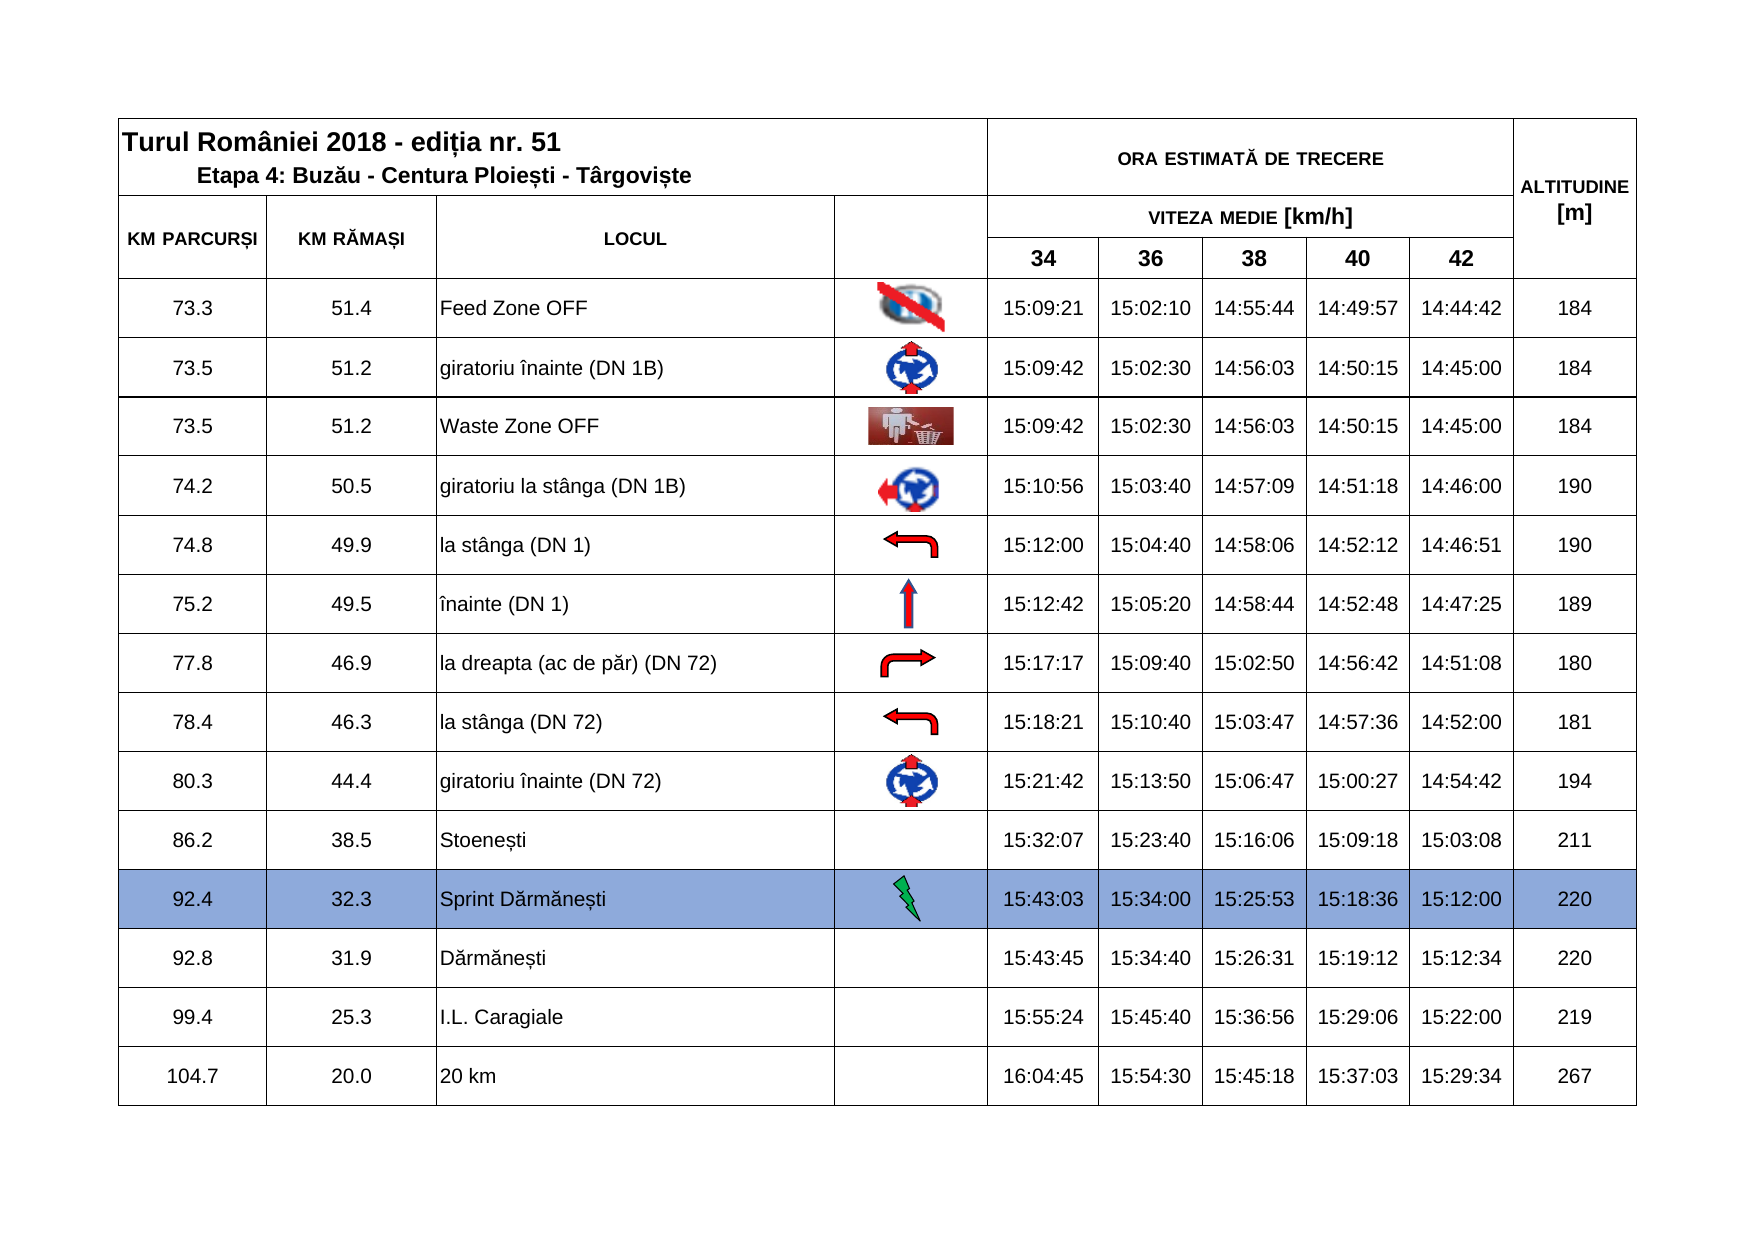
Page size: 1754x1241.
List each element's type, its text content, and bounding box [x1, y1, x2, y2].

table_cell 15:12:42 [988, 575, 1098, 633]
table_cell [835, 811, 987, 869]
table_cell 16:04:45 [988, 1047, 1098, 1105]
table_cell 14:57:09 [1203, 456, 1306, 514]
table_cell 99.4 [119, 988, 266, 1046]
table_cell 220 [1514, 870, 1636, 928]
table_cell 15:32:07 [988, 811, 1098, 869]
table_cell 15:19:12 [1307, 929, 1409, 987]
table_cell 181 [1514, 693, 1636, 751]
table_cell 34 [988, 238, 1098, 278]
table_cell [835, 752, 987, 810]
table_cell 15:10:56 [988, 456, 1098, 514]
table_cell 92.4 [119, 870, 266, 928]
table_cell 86.2 [119, 811, 266, 869]
table_cell 51.2 [267, 398, 436, 455]
table_cell 73.5 [119, 398, 266, 455]
table_cell 14:54:42 [1410, 752, 1513, 810]
table_cell [835, 456, 987, 514]
table_cell Dărmănești [437, 929, 834, 987]
table_cell 184 [1514, 338, 1636, 396]
table_cell 74.8 [119, 516, 266, 573]
table_cell 14:55:44 [1203, 279, 1306, 337]
table_cell 190 [1514, 456, 1636, 514]
table_cell 15:09:42 [988, 398, 1098, 455]
table_cell 15:22:00 [1410, 988, 1513, 1046]
table_cell 15:12:34 [1410, 929, 1513, 987]
table_cell la stânga (DN 72) [437, 693, 834, 751]
table_cell I.L. Caragiale [437, 988, 834, 1046]
table_cell 104.7 [119, 1047, 266, 1105]
table_cell 15:12:00 [1410, 870, 1513, 928]
table_cell 14:57:36 [1307, 693, 1409, 751]
table_cell 15:10:40 [1099, 693, 1202, 751]
table_cell 20 km [437, 1047, 834, 1105]
table_cell 15:06:47 [1203, 752, 1306, 810]
table_cell [835, 338, 987, 396]
table_cell 15:37:03 [1307, 1047, 1409, 1105]
table_cell 15:04:40 [1099, 516, 1202, 573]
table_cell [835, 1047, 987, 1105]
table_cell 15:36:56 [1203, 988, 1306, 1046]
table_cell 15:45:18 [1203, 1047, 1306, 1105]
table_header ora estimată de trecere [988, 119, 1513, 195]
table_cell 14:46:00 [1410, 456, 1513, 514]
table_cell [835, 196, 987, 278]
table_cell 15:12:00 [988, 516, 1098, 573]
table_cell la stânga (DN 1) [437, 516, 834, 573]
table_cell 15:29:34 [1410, 1047, 1513, 1105]
table_cell 73.3 [119, 279, 266, 337]
table_cell 15:00:27 [1307, 752, 1409, 810]
table_cell 15:02:30 [1099, 398, 1202, 455]
table_cell 14:50:15 [1307, 338, 1409, 396]
table_cell 15:09:18 [1307, 811, 1409, 869]
table_cell [835, 693, 987, 751]
table_cell 49.5 [267, 575, 436, 633]
table_cell 15:09:40 [1099, 634, 1202, 692]
table_cell 42 [1410, 238, 1513, 278]
table_cell 38.5 [267, 811, 436, 869]
table_header altitudine [m] [1514, 119, 1636, 278]
table_cell 15:02:10 [1099, 279, 1202, 337]
table_cell 44.4 [267, 752, 436, 810]
table_cell 15:02:30 [1099, 338, 1202, 396]
table_cell 49.9 [267, 516, 436, 573]
table_cell 77.8 [119, 634, 266, 692]
table_cell 14:58:44 [1203, 575, 1306, 633]
table_cell 180 [1514, 634, 1636, 692]
table_header Turul României 2018 - ediția nr. 51 Etapa 4: Buzău - Centura Ploiești - Târgoviște [119, 119, 987, 195]
table_cell 14:51:08 [1410, 634, 1513, 692]
table_cell km rămași [267, 196, 436, 278]
picture [868, 407, 954, 445]
table_cell 267 [1514, 1047, 1636, 1105]
table_cell 15:05:20 [1099, 575, 1202, 633]
table_cell 14:52:12 [1307, 516, 1409, 573]
table_cell [835, 929, 987, 987]
table_cell 50.5 [267, 456, 436, 514]
table_cell înainte (DN 1) [437, 575, 834, 633]
table_cell 80.3 [119, 752, 266, 810]
table_cell 15:29:06 [1307, 988, 1409, 1046]
table_cell 211 [1514, 811, 1636, 869]
table_cell 15:34:00 [1099, 870, 1202, 928]
table_cell 20.0 [267, 1047, 436, 1105]
table_cell 15:02:50 [1203, 634, 1306, 692]
table_cell 15:25:53 [1203, 870, 1306, 928]
table_cell Stoenești [437, 811, 834, 869]
table_cell 92.8 [119, 929, 266, 987]
table_cell [835, 870, 987, 928]
table_cell 14:46:51 [1410, 516, 1513, 573]
table_cell 32.3 [267, 870, 436, 928]
table_cell 15:18:36 [1307, 870, 1409, 928]
table_cell 15:54:30 [1099, 1047, 1202, 1105]
table_cell 184 [1514, 398, 1636, 455]
table_cell 14:51:18 [1307, 456, 1409, 514]
picture [883, 341, 939, 394]
table_cell 15:03:08 [1410, 811, 1513, 869]
table_cell 14:52:00 [1410, 693, 1513, 751]
table_cell 15:45:40 [1099, 988, 1202, 1046]
table_cell 15:23:40 [1099, 811, 1202, 869]
table_cell 14:56:03 [1203, 398, 1306, 455]
table_cell 31.9 [267, 929, 436, 987]
table_cell km parcurși [119, 196, 266, 278]
table_cell Feed Zone OFF [437, 279, 834, 337]
table_cell 51.2 [267, 338, 436, 396]
table_cell 14:44:42 [1410, 279, 1513, 337]
table_cell 15:26:31 [1203, 929, 1306, 987]
table_cell 15:17:17 [988, 634, 1098, 692]
table_cell 15:43:45 [988, 929, 1098, 987]
table_cell 15:18:21 [988, 693, 1098, 751]
table_cell 189 [1514, 575, 1636, 633]
table_cell [835, 398, 987, 455]
table_cell 14:56:42 [1307, 634, 1409, 692]
table_cell Sprint Dărmănești [437, 870, 834, 928]
table_cell 15:55:24 [988, 988, 1098, 1046]
table_cell 75.2 [119, 575, 266, 633]
table_cell [835, 988, 987, 1046]
table_cell 25.3 [267, 988, 436, 1046]
table_cell 38 [1203, 238, 1306, 278]
table_cell 74.2 [119, 456, 266, 514]
table_cell 40 [1307, 238, 1409, 278]
table_cell 36 [1099, 238, 1202, 278]
table_cell 15:09:21 [988, 279, 1098, 337]
table_cell Waste Zone OFF [437, 398, 834, 455]
table_cell 190 [1514, 516, 1636, 573]
table_cell 15:21:42 [988, 752, 1098, 810]
table_cell 219 [1514, 988, 1636, 1046]
table_cell 14:45:00 [1410, 338, 1513, 396]
table_cell viteza medie [km/h] [988, 196, 1513, 237]
table_cell 15:03:47 [1203, 693, 1306, 751]
table_cell 15:43:03 [988, 870, 1098, 928]
table_cell locul [437, 196, 834, 278]
table_cell [835, 575, 987, 633]
table_cell 15:34:40 [1099, 929, 1202, 987]
table_cell 15:09:42 [988, 338, 1098, 396]
table_cell 15:03:40 [1099, 456, 1202, 514]
table_cell 14:49:57 [1307, 279, 1409, 337]
table_cell 184 [1514, 279, 1636, 337]
table_cell 14:50:15 [1307, 398, 1409, 455]
table_cell 14:45:00 [1410, 398, 1513, 455]
table_cell [835, 634, 987, 692]
table_cell 14:58:06 [1203, 516, 1306, 573]
table_cell 14:52:48 [1307, 575, 1409, 633]
table_cell giratoriu înainte (DN 72) [437, 752, 834, 810]
picture [883, 754, 939, 807]
table_cell la dreapta (ac de păr) (DN 72) [437, 634, 834, 692]
table_cell 73.5 [119, 338, 266, 396]
table_cell 46.3 [267, 693, 436, 751]
table_cell 46.9 [267, 634, 436, 692]
table_cell 220 [1514, 929, 1636, 987]
table_cell 51.4 [267, 279, 436, 337]
table_cell 14:56:03 [1203, 338, 1306, 396]
table_cell 194 [1514, 752, 1636, 810]
table_cell giratoriu la stânga (DN 1B) [437, 456, 834, 514]
table_cell 15:13:50 [1099, 752, 1202, 810]
table_cell [835, 279, 987, 337]
picture [877, 282, 945, 335]
picture [878, 459, 944, 512]
table_cell [835, 516, 987, 573]
table_cell 78.4 [119, 693, 266, 751]
table_cell giratoriu înainte (DN 1B) [437, 338, 834, 396]
table_cell 15:16:06 [1203, 811, 1306, 869]
table_cell 14:47:25 [1410, 575, 1513, 633]
